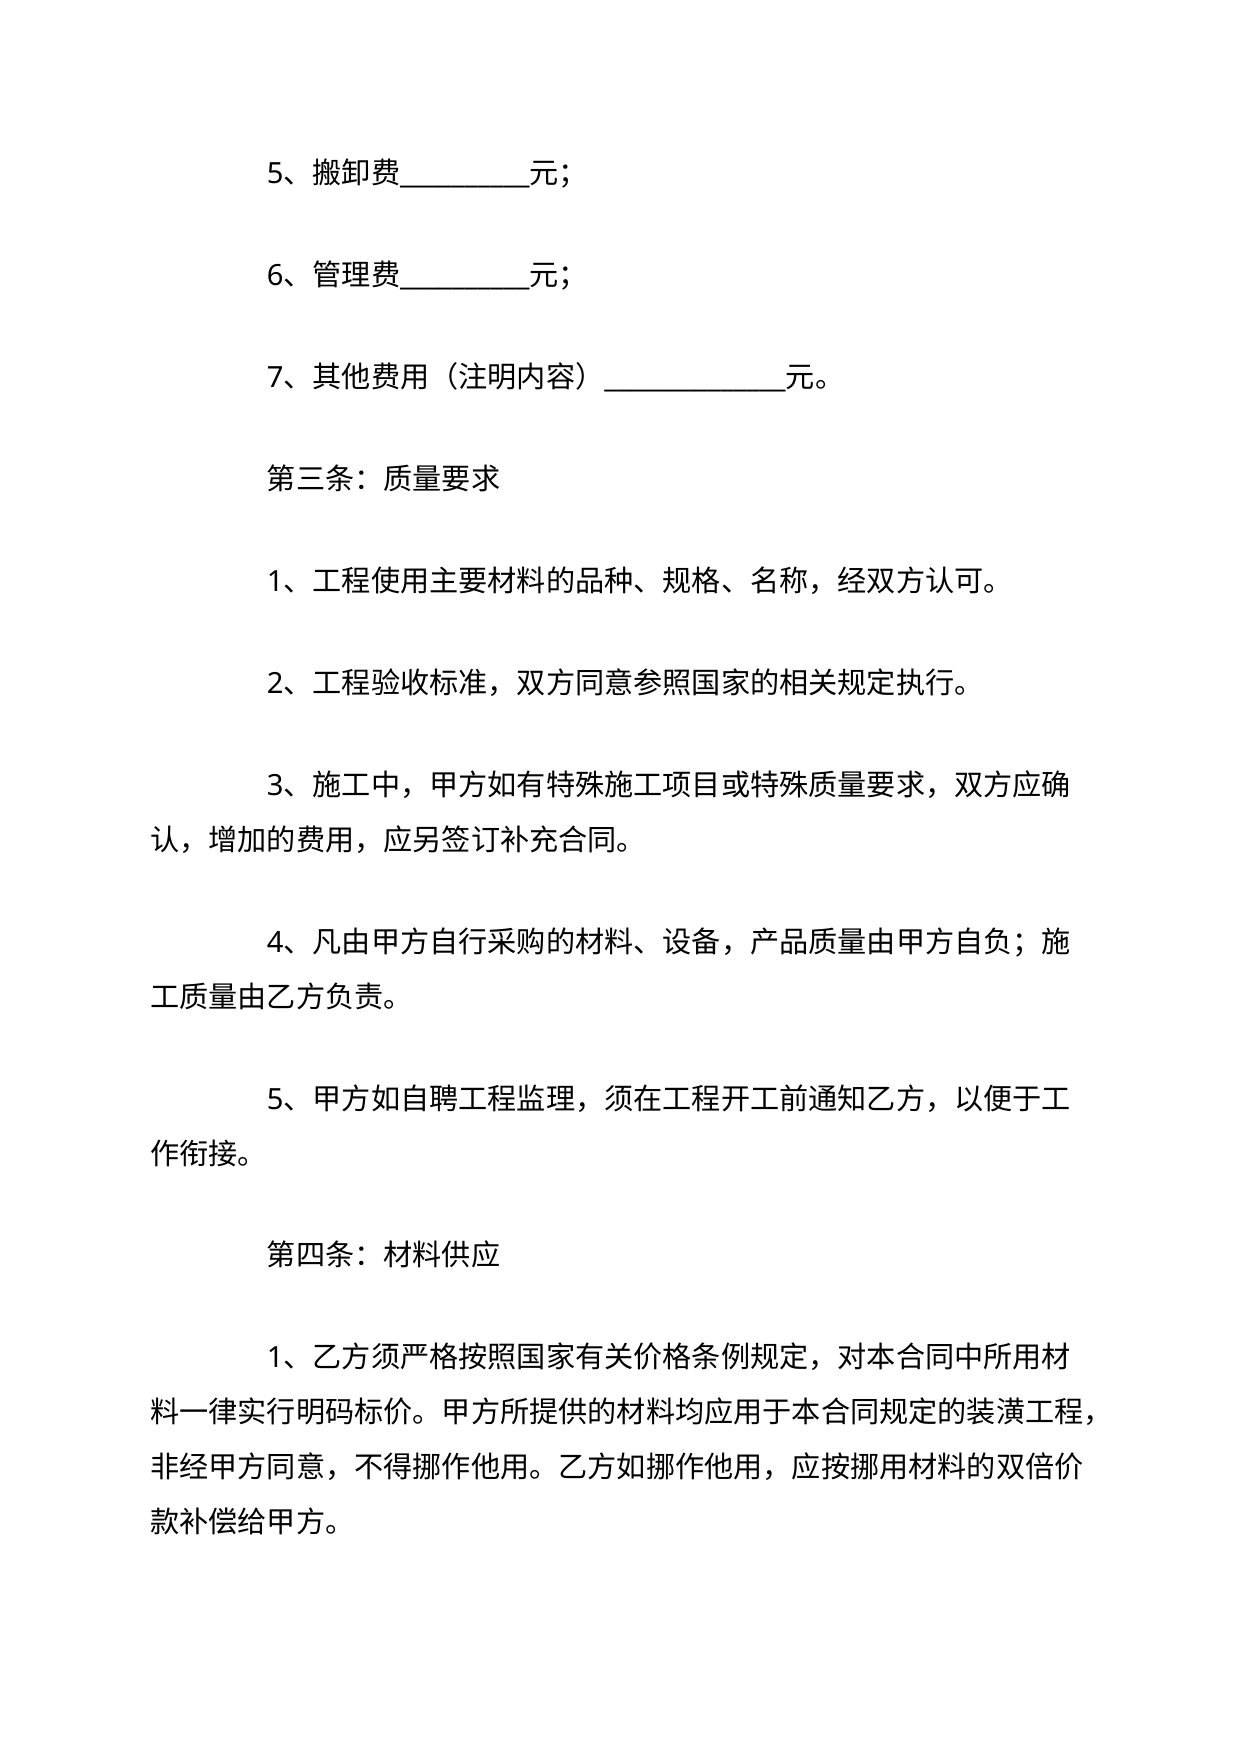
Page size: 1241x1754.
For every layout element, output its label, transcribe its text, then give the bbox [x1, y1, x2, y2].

text 第三条：质量要求 [150, 456, 1090, 498]
text 4、凡由甲方自行采购的材料、设备，产品质量由甲方自负；施工质量由乙方负责。 [150, 918, 1090, 1016]
text 第四条：材料供应 [150, 1232, 1090, 1274]
text 3、施工中，甲方如有特殊施工项目或特殊质量要求，双方应确认，增加的费用，应另签订补充合同。 [150, 762, 1090, 859]
text 7、其他费用（注明内容）______________元。 [150, 354, 1090, 396]
text 6、管理费__________元； [150, 252, 1090, 294]
text 5、搬卸费__________元； [150, 150, 1090, 192]
text 2、工程验收标准，双方同意参照国家的相关规定执行。 [150, 660, 1090, 702]
text 1、乙方须严格按照国家有关价格条例规定，对本合同中所用材料一律实行明码标价。甲方所提供的材料均应用于本合同规定的装潢工程，非经甲方同意，不得挪作他用。乙方如挪作他用，应按挪用材料的双倍价款补偿给甲方。 [150, 1334, 1090, 1541]
text 5、甲方如自聘工程监理，须在工程开工前通知乙方，以便于工作衔接。 [150, 1075, 1090, 1172]
text 1、工程使用主要材料的品种、规格、名称，经双方认可。 [150, 558, 1090, 600]
